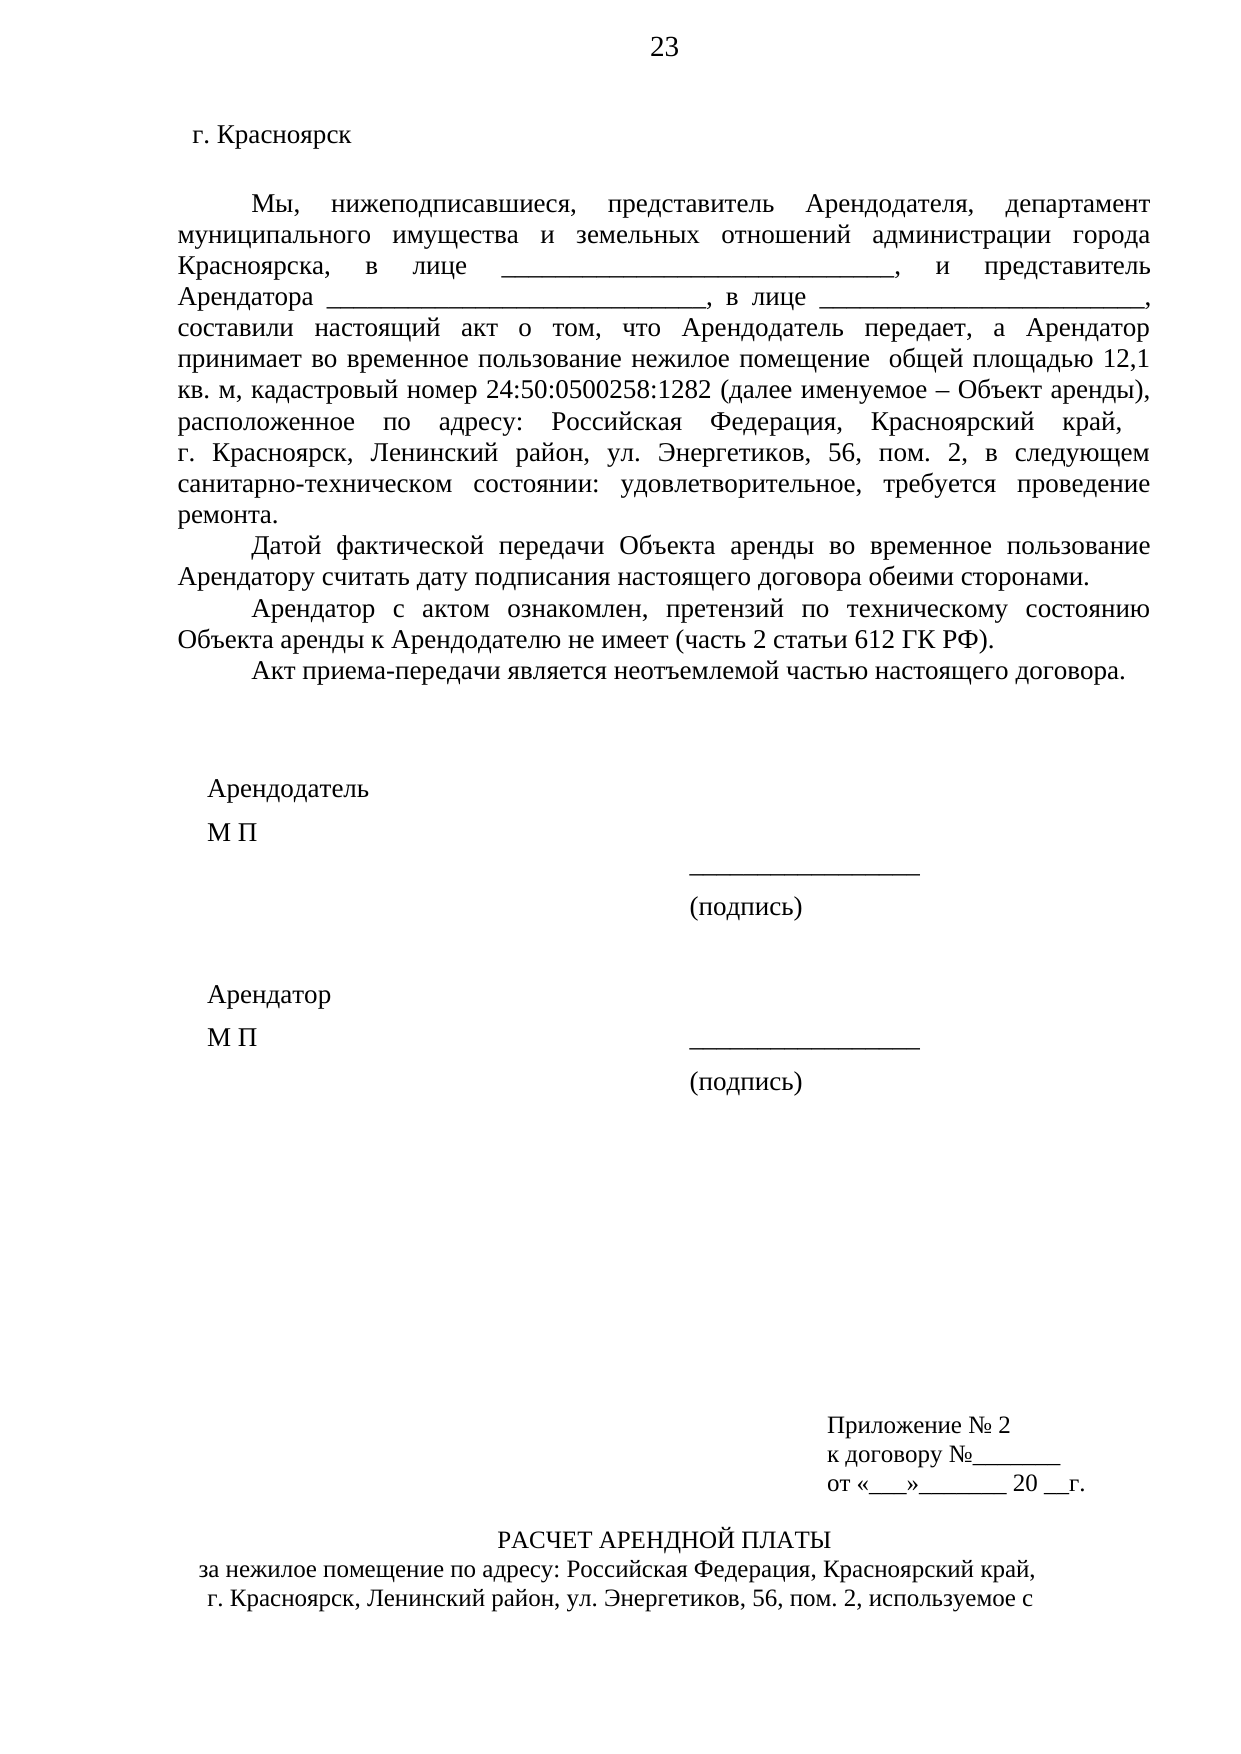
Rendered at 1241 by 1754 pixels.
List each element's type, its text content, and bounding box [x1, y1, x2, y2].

text Приложение № 2 [827, 1411, 1152, 1439]
table_header Арендодатель М П [196, 685, 678, 934]
text к договору №_______ [827, 1439, 1152, 1468]
table_header _________________ (подпись) [678, 685, 1163, 934]
text Акт приема-передачи является неотъемлемой частью настоящего договора. [177, 654, 1152, 685]
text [177, 1554, 1063, 1612]
table_cell _________________ (подпись) [678, 934, 1163, 1109]
text Мы, нижеподписавшиеся, представитель Арендодателя, департамент муниципального имущества и земельных отношений администрации города Красноярска, в лице _____________________________, и представитель Арендатора ____________________________, в лице ________________________, составили настоящий акт о том, что Арендодатель передает, а Арендатор принимает во временное пользование нежилое помещение общей площадью 12,1 кв. м, кадастровый номер 24:50:0500258:1282 (далее именуемое – Объект аренды), расположенное по адресу: Российская Федерация, Красноярский край, г. Красноярск, Ленинский район, ул. Энергетиков, 56, пом. 2, в следующем санитарно-техническом состоянии: удовлетворительное, требуется проведение ремонта. [177, 187, 1152, 529]
text РАСЧЕТ АРЕНДНОЙ ПЛАТЫ [177, 1526, 1152, 1554]
table_cell Арендатор М П [196, 934, 678, 1109]
text г. Красноярск [177, 118, 1152, 149]
text от «___»_______ 20 __г. [827, 1468, 1152, 1497]
text Датой фактической передачи Объекта аренды во временное пользование Арендатору считать дату подписания настоящего договора обеими сторонами. [177, 529, 1152, 592]
text Арендатор с актом ознакомлен, претензий по техническому состоянию Объекта аренды к Арендодателю не имеет (часть 2 статьи 612 ГК РФ). [177, 592, 1152, 654]
